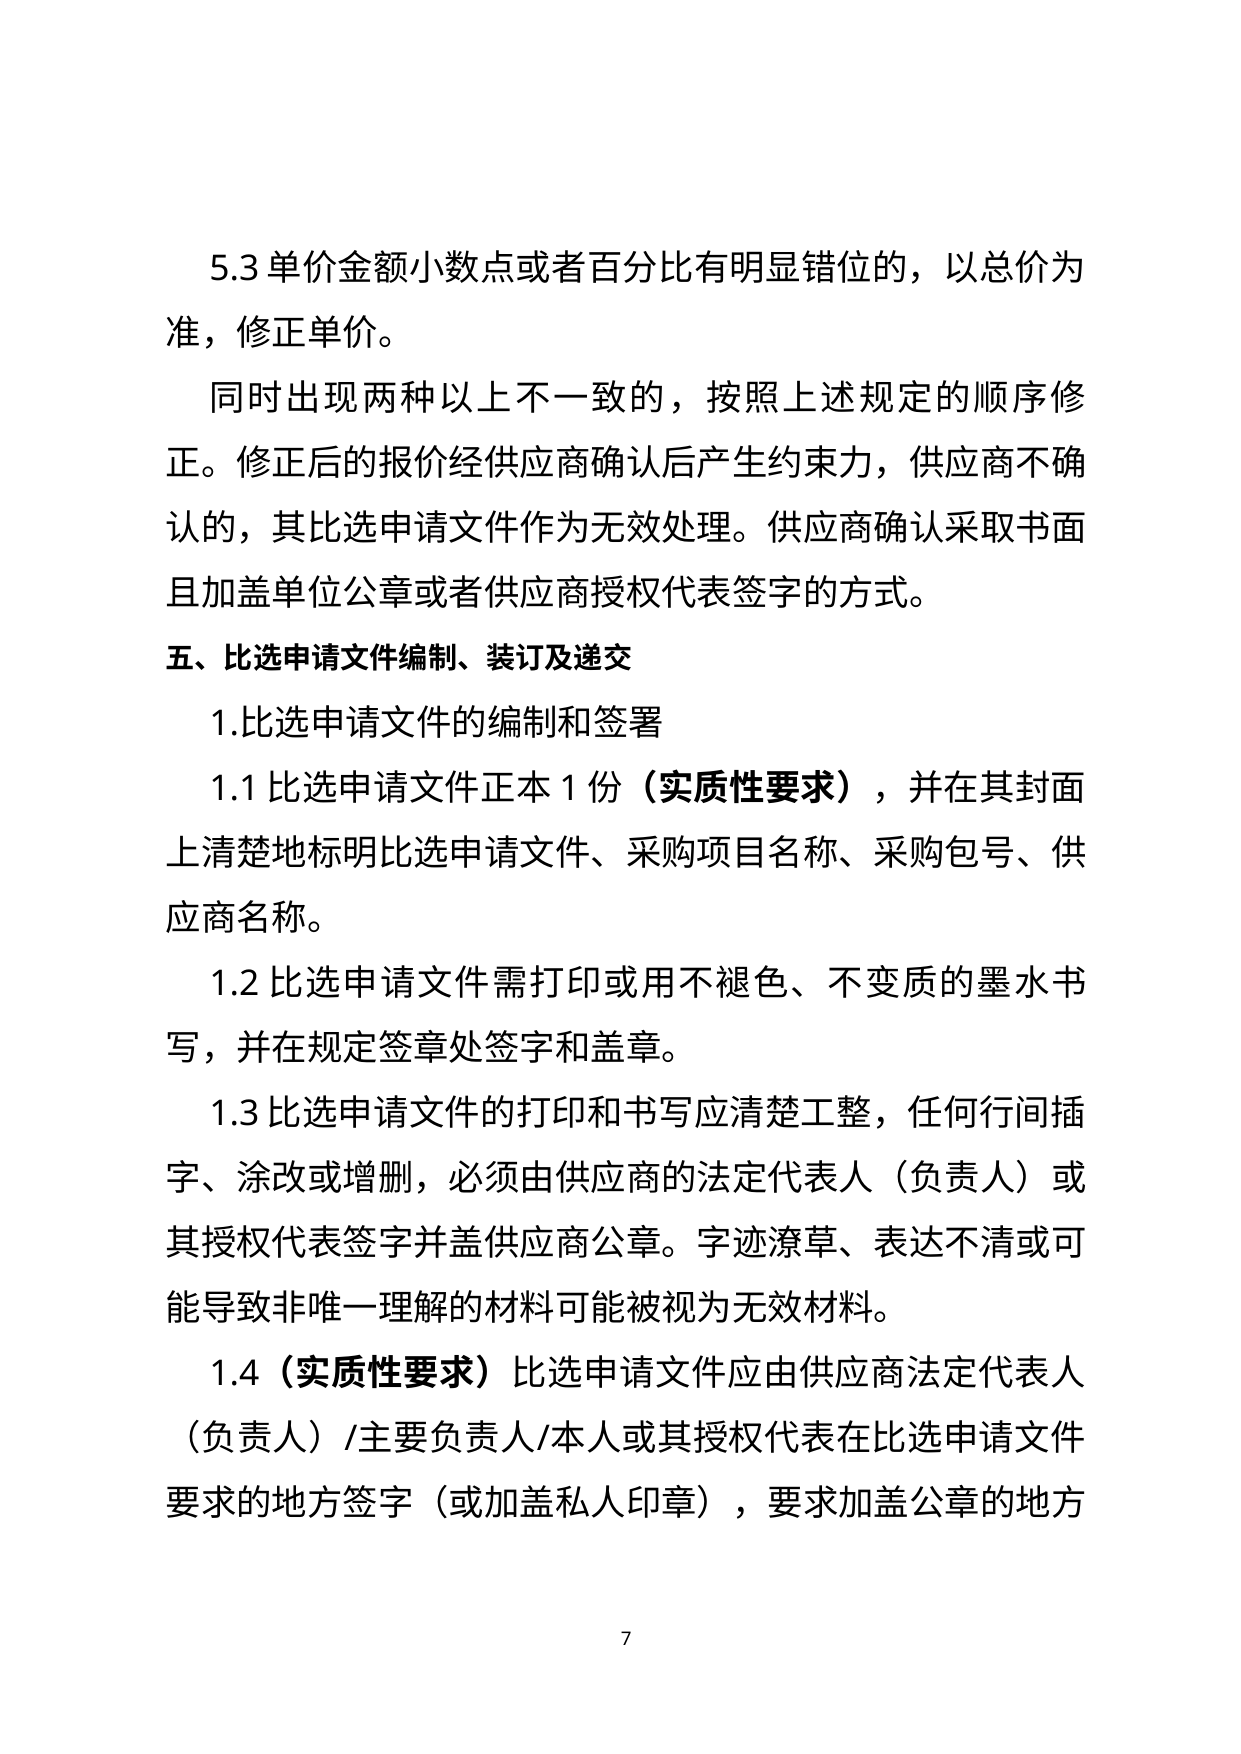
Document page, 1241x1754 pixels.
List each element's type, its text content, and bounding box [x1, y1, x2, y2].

text 1.比选申请文件的编制和签署 [165, 688, 1087, 753]
subtitle 五、比选申请文件编制、装订及递交 [165, 623, 1087, 688]
text 5.3单价金额小数点或者百分比有明显错位的，以总价为准，修正单价。 [165, 233, 1087, 363]
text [165, 1338, 1087, 1533]
text 1.1比选申请文件正本1份（实质性要求），并在其封面上清楚地标明比选申请文件、采购项目名称、采购包号、供应商名称。 [165, 753, 1087, 948]
text 1.3比选申请文件的打印和书写应清楚工整，任何行间插字、涂改或增删，必须由供应商的法定代表人（负责人）或其授权代表签字并盖供应商公章。字迹潦草、表达不清或可能导致非唯一理解的材料可能被视为无效材料。 [165, 1078, 1087, 1338]
text 1.2比选申请文件需打印或用不褪色、不变质的墨水书写，并在规定签章处签字和盖章。 [165, 948, 1087, 1078]
text 同时出现两种以上不一致的，按照上述规定的顺序修正。修正后的报价经供应商确认后产生约束力，供应商不确认的，其比选申请文件作为无效处理。供应商确认采取书面且加盖单位公章或者供应商授权代表签字的方式。 [165, 363, 1087, 623]
